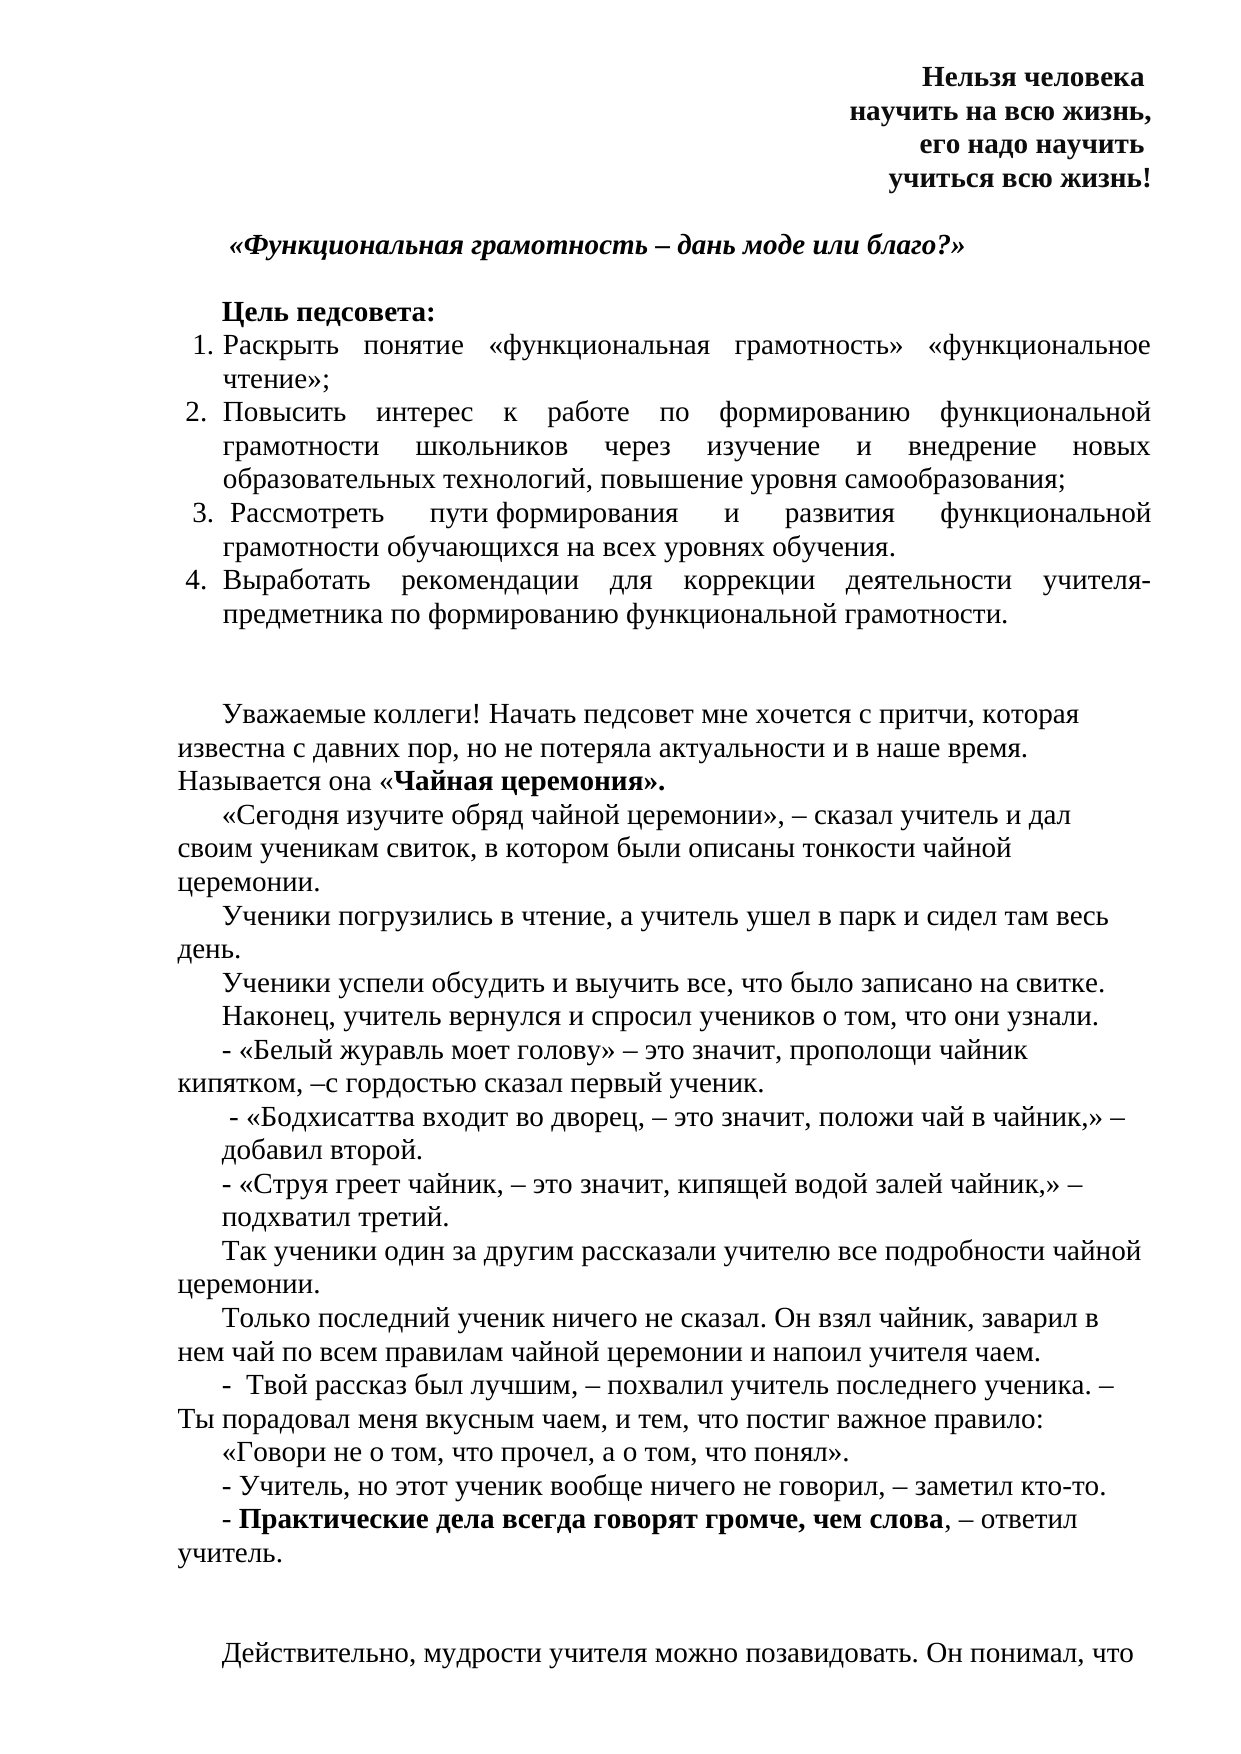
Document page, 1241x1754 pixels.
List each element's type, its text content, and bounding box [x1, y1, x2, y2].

list - Практические дела всегда говорят громче, чем слова, – ответил учитель. [177, 1501, 1152, 1568]
list - «Струя греет чайник, – это значит, кипящей водой залей чайник,» – [177, 1166, 1152, 1199]
list Рассмотреть пути формирования и развития функциональной грамотности обучающихся на всех уровнях обучения. [192, 495, 1152, 562]
list подхватил третий. [177, 1199, 1152, 1233]
text «Функциональная грамотность – дань моде или благо?» [148, 227, 1152, 260]
list Так ученики один за другим рассказали учителю все подробности чайной церемонии. [177, 1233, 1152, 1300]
list Повысить интерес к работе по формированию функциональной грамотности школьников через изучение и внедрение новых образовательных технологий, повышение уровня самообразования; [185, 394, 1152, 495]
list Выработать рекомендации для коррекции деятельности учителя-предметника по формированию функциональной грамотности. [185, 562, 1152, 629]
list Наконец, учитель вернулся и спросил учеников о том, что они узнали. [177, 998, 1152, 1032]
list «Сегодня изучите обряд чайной церемонии», – сказал учитель и дал своим ученикам свиток, в котором были описаны тонкости чайной церемонии. [177, 797, 1152, 898]
list - Учитель, но этот ученик вообще ничего не говорил, – заметил кто-то. [177, 1468, 1152, 1501]
list «Говори не о том, что прочел, а о том, что понял». [177, 1434, 1152, 1468]
text Нельзя человека научить на всю жизнь, его надо научить учиться всю жизнь! [148, 59, 1152, 193]
list добавил второй. [177, 1132, 1152, 1166]
list Ученики погрузились в чтение, а учитель ушел в парк и сидел там весь день. [177, 898, 1152, 965]
list Ученики успели обсудить и выучить все, что было записано на свитке. [177, 965, 1152, 998]
list Действительно, мудрости учителя можно позавидовать. Он понимал, что [177, 1636, 1152, 1669]
list - «Бодхисаттва входит во дворец, – это значит, положи чай в чайник,» – [177, 1099, 1152, 1132]
list Только последний ученик ничего не сказал. Он взял чайник, заварил в нем чай по всем правилам чайной церемонии и напоил учителя чаем. [177, 1300, 1152, 1367]
list Уважаемые коллеги! Начать педсовет мне хочется с притчи, которая известна с давних пор, но не потеряла актуальности и в наше время. Называется она «Чайная церемония». [177, 696, 1152, 797]
list - «Белый журавль моет голову» – это значит, прополощи чайник кипятком, –с гордостью сказал первый ученик. [177, 1032, 1152, 1099]
text Цель педсовета: [148, 294, 1152, 327]
list Раскрыть понятие «функциональная грамотность» «функциональное чтение»; [192, 327, 1152, 394]
list - Твой рассказ был лучшим, – похвалил учитель последнего ученика. – Ты порадовал меня вкусным чаем, и тем, что постиг важное правило: [177, 1367, 1152, 1434]
